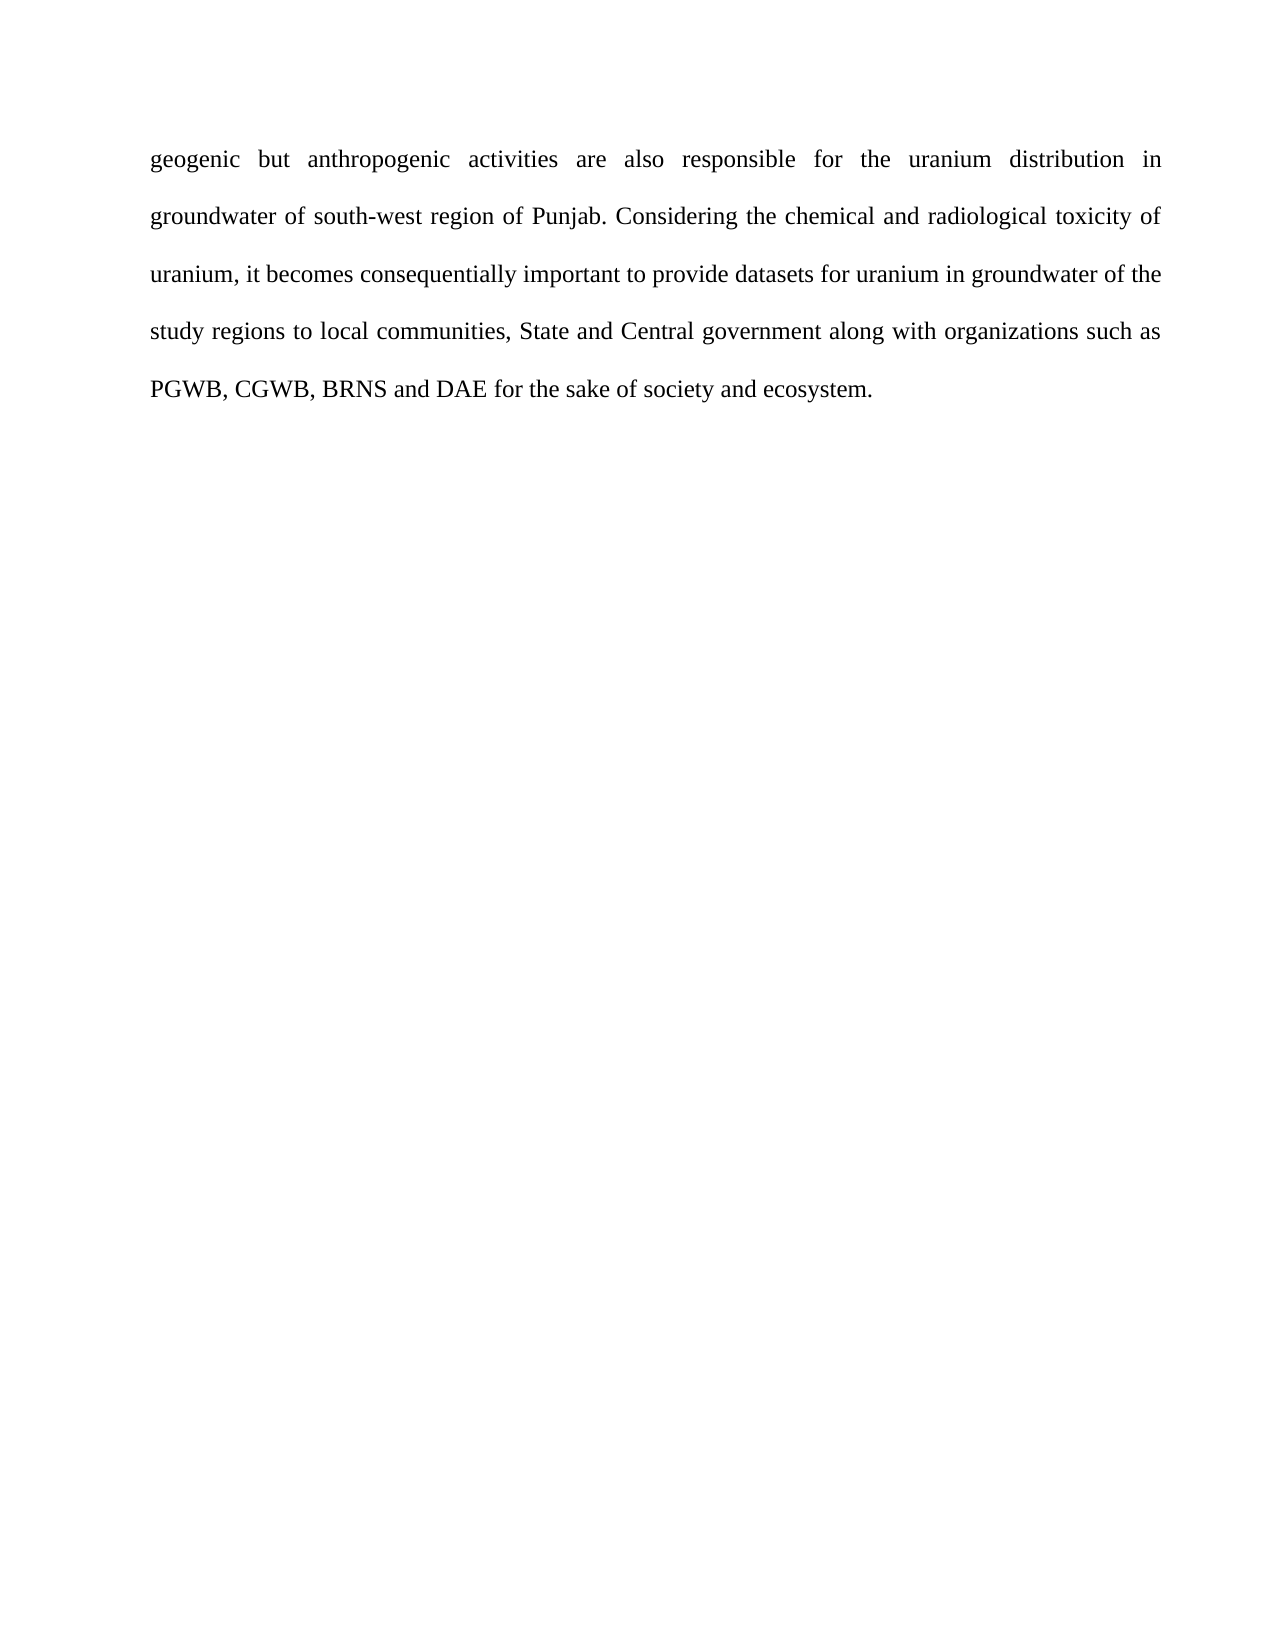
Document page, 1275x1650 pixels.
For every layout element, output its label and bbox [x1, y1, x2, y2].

text [150, 144, 1162, 402]
